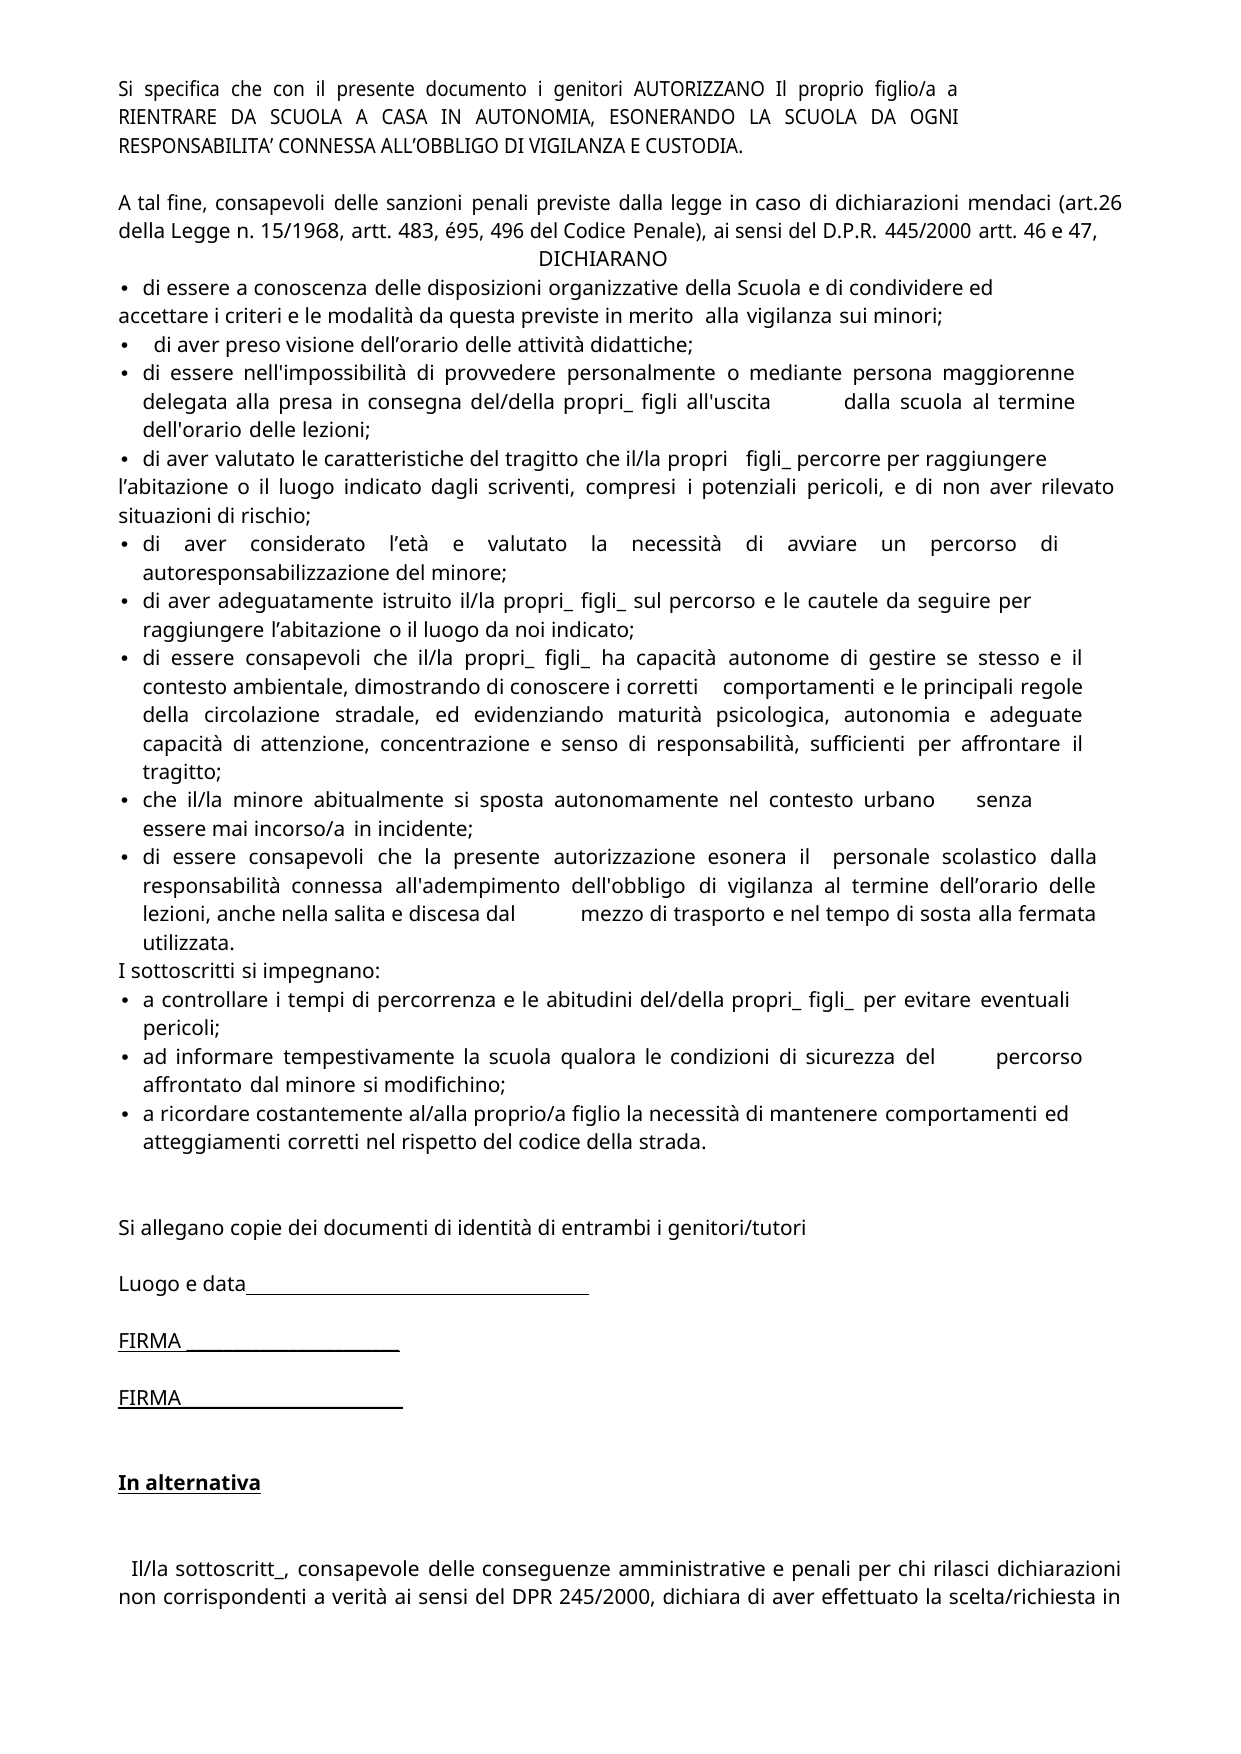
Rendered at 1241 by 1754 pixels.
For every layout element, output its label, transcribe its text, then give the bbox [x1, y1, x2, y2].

list di essere consapevoli che il/la propri_ figli_ ha capacità autonome di gestire se stesso e il contesto ambientale, dimostrando di conoscere i corretti comportamenti e le principali regole della circolazione stradale, ed evidenziando maturità psicologica, autonomia e adeguate capacità di attenzione, concentrazione e senso di responsabilità, sufficienti per affrontare il tragitto; [118, 643, 1083, 786]
list di essere nell'impossibilità di provvedere personalmente o mediante persona maggiorenne delegata alla presa in consegna del/della propri_ figli all'uscita dalla scuola al termine dell'orario delle lezioni; [118, 358, 1075, 444]
list Si specifica che con il presente documento i genitori AUTORIZZANO Il proprio figlio/a a RIENTRARE DA SCUOLA A CASA IN AUTONOMIA, ESONERANDO LA SCUOLA DA OGNI RESPONSABILITA’ CONNESSA ALL’OBBLIGO DI VIGILANZA E CUSTODIA. [118, 74, 960, 159]
text A tal fine, consapevoli delle sanzioni penali previste dalla legge in caso di dichiarazioni mendaci (art.26 della Legge n. 15/1968, artt. 483, é95, 496 del Codice Penale), ai sensi del D.P.R. 445/2000 artt. 46 e 47, [118, 188, 1122, 244]
list di aver considerato l’età e valutato la necessità di avviare un percorso di autoresponsabilizzazione del minore; [118, 529, 1060, 586]
list di aver adeguatamente istruito il/la propri_ figli_ sul percorso e le cautele da seguire per raggiungere l’abitazione o il luogo da noi indicato; [118, 586, 1032, 643]
list a controllare i tempi di percorrenza e le abitudini del/della propri_ figli_ per evitare eventuali pericoli; [118, 985, 1070, 1042]
list ad informare tempestivamente la scuola qualora le condizioni di sicurezza del percorso affrontato dal minore si modifichino; [118, 1042, 1083, 1099]
text l’abitazione o il luogo indicato dagli scriventi, compresi i potenziali pericoli, e di non aver rilevato situazioni di rischio; [118, 472, 1115, 529]
text FIRMA _______________________ [118, 1326, 1007, 1355]
list di essere consapevoli che la presente autorizzazione esonera il personale scolastico dalla responsabilità connessa all'adempimento dell'obbligo di vigilanza al termine dell’orario delle lezioni, anche nella salita e discesa dal mezzo di trasporto e nel tempo di sosta alla fermata utilizzata. [118, 842, 1097, 956]
list di essere a conoscenza delle disposizioni organizzative della Scuola e di condividere ed [118, 273, 1087, 301]
text FIRMA________________________ [118, 1383, 1007, 1412]
text Si allegano copie dei documenti di identità di entrambi i genitori/tutori [118, 1213, 1007, 1241]
text accettare i criteri e le modalità da questa previste in merito alla vigilanza sui minori; [118, 301, 1087, 330]
text Luogo e data [118, 1269, 1007, 1298]
list di aver preso visione dell’orario delle attività didattiche; [118, 330, 1122, 358]
text I sottoscritti si impegnano: [118, 956, 1122, 985]
text In alternativa [118, 1468, 1007, 1497]
text DICHIARANO [118, 244, 1087, 273]
list a ricordare costantemente al/alla proprio/a figlio la necessità di mantenere comportamenti ed atteggiamenti corretti nel rispetto del codice della strada. [118, 1099, 1069, 1156]
list di aver valutato le caratteristiche del tragitto che il/la propri figli_ percorre per raggiungere [118, 444, 1122, 472]
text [118, 1554, 1122, 1611]
list che il/la minore abitualmente si sposta autonomamente nel contesto urbano senza essere mai incorso/a in incidente; [118, 786, 1032, 842]
